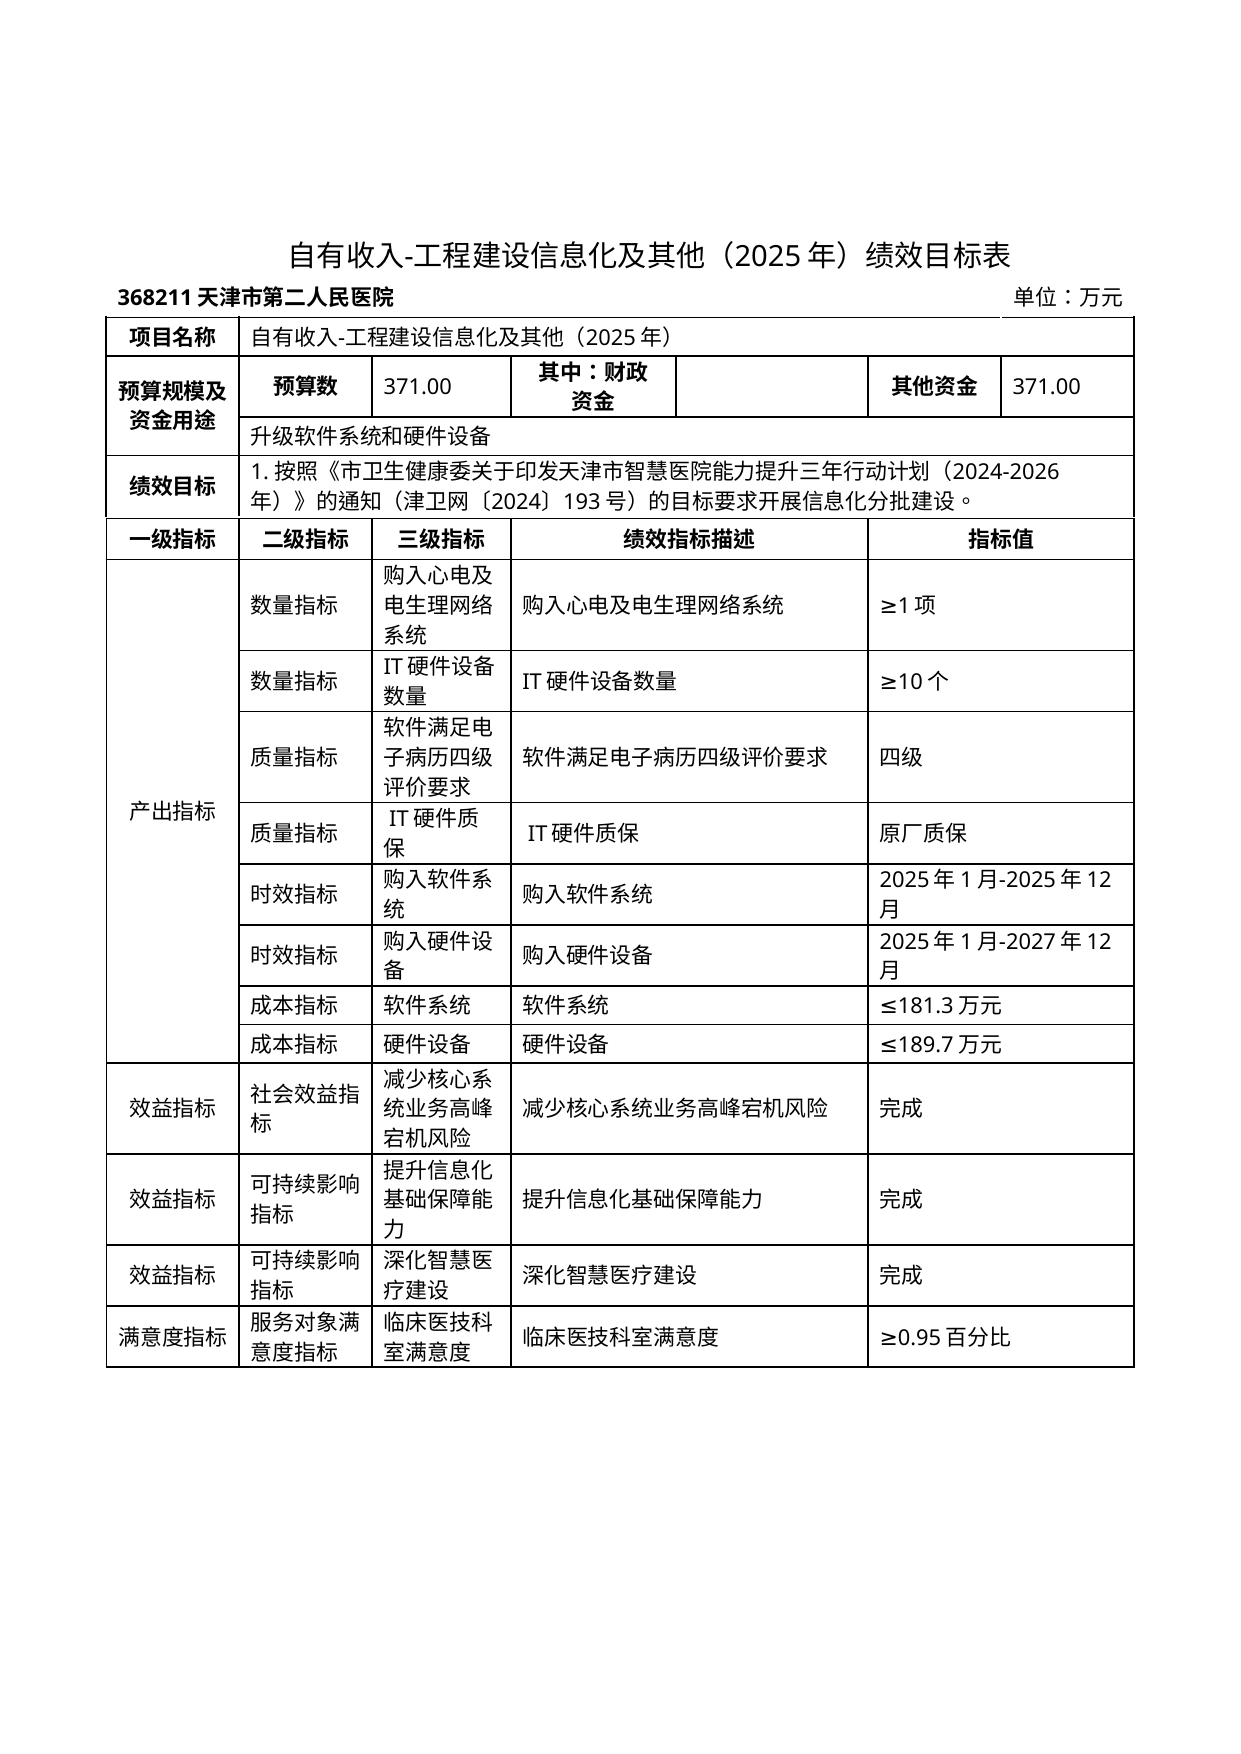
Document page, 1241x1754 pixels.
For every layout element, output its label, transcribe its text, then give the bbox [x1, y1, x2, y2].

table_cell ≥1项 [869, 560, 1133, 650]
table_header 绩效指标描述 [512, 519, 867, 559]
table_cell ≤181.3万元 [869, 987, 1133, 1024]
table_cell 1. 按照《市卫生健康委关于印发天津市智慧医院能力提升三年行动计划（2024-2026年）》的通知（津卫网〔2024〕193号）的目标要求开展信息化分批建设。 [240, 456, 1133, 516]
table_cell 提升信息化基础保障能力 [373, 1155, 510, 1244]
table_cell 绩效目标 [107, 456, 238, 516]
table_cell 提升信息化基础保障能力 [512, 1155, 867, 1244]
table_cell 社会效益指标 [240, 1064, 371, 1153]
table_header 二级指标 [240, 519, 371, 559]
table_cell IT硬件质保 [373, 803, 510, 863]
table_cell 质量指标 [240, 803, 371, 863]
table_cell 预算数 [240, 357, 371, 416]
table_cell 完成 [869, 1246, 1133, 1305]
table_cell 数量指标 [240, 651, 371, 711]
table_cell 效益指标 [107, 1064, 238, 1153]
table_cell ≥10个 [869, 651, 1133, 711]
table_cell 服务对象满意度指标 [240, 1307, 371, 1366]
table_cell IT硬件设备数量 [512, 651, 867, 711]
table_cell 软件满足电子病历四级评价要求 [512, 712, 867, 802]
table_cell 软件系统 [512, 987, 867, 1024]
table_cell 临床医技科室满意度 [373, 1307, 510, 1366]
table_cell 其中：财政 资金 [512, 357, 675, 416]
table_cell 2025年1月-2027年12月 [869, 926, 1133, 985]
table_cell 其他资金 [869, 357, 1000, 416]
table_cell 质量指标 [240, 712, 371, 802]
table_cell 满意度指标 [107, 1307, 238, 1366]
table_cell 371.00 [373, 357, 510, 416]
table_cell 购入硬件设备 [512, 926, 867, 985]
table_cell ≥0.95百分比 [869, 1307, 1133, 1366]
table_cell 四级 [869, 712, 1133, 802]
table_header 指标值 [869, 519, 1133, 559]
table_cell 完成 [869, 1155, 1133, 1244]
table_cell 项目名称 [107, 318, 238, 355]
table_cell 成本指标 [240, 987, 371, 1024]
table_cell 升级软件系统和硬件设备 [240, 418, 1133, 454]
table_header 368211天津市第二人民医院 [107, 277, 1000, 316]
table_cell 自有收入-工程建设信息化及其他（2025年） [240, 318, 1133, 355]
table_header 单位：万元 [1002, 277, 1133, 316]
table_cell 减少核心系统业务高峰宕机风险 [512, 1064, 867, 1153]
text 自有收入-工程建设信息化及其他（2025年）绩效目标表 [136, 235, 1104, 275]
table_header 一级指标 [107, 519, 238, 559]
table_cell 2025年1月-2025年12月 [869, 865, 1133, 924]
table_cell 购入心电及电生理网络系统 [512, 560, 867, 650]
table_cell 减少核心系统业务高峰宕机风险 [373, 1064, 510, 1153]
table_header 三级指标 [373, 519, 510, 559]
table_cell 购入软件系统 [373, 865, 510, 924]
table_cell 成本指标 [240, 1025, 371, 1062]
table_cell 购入硬件设备 [373, 926, 510, 985]
table_cell 数量指标 [240, 560, 371, 650]
table_cell 临床医技科室满意度 [512, 1307, 867, 1366]
table_cell 完成 [869, 1064, 1133, 1153]
table_cell 预算规模及资金用途 [107, 357, 238, 454]
table_cell IT硬件质保 [512, 803, 867, 863]
table_cell 效益指标 [107, 1246, 238, 1305]
table_cell 硬件设备 [373, 1025, 510, 1062]
table_cell 时效指标 [240, 865, 371, 924]
table_cell 产出指标 [107, 560, 238, 1062]
table_cell 购入心电及电生理网络系统 [373, 560, 510, 650]
table_cell 深化智慧医疗建设 [512, 1246, 867, 1305]
table_cell 硬件设备 [512, 1025, 867, 1062]
table_cell 371.00 [1002, 357, 1133, 416]
table_cell 软件系统 [373, 987, 510, 1024]
table_cell IT硬件设备数量 [373, 651, 510, 711]
table_cell 效益指标 [107, 1155, 238, 1244]
table_cell ≤189.7万元 [869, 1025, 1133, 1062]
table_cell 时效指标 [240, 926, 371, 985]
table_cell 深化智慧医疗建设 [373, 1246, 510, 1305]
table_cell 可持续影响指标 [240, 1246, 371, 1305]
table_cell [677, 357, 867, 416]
table_cell 可持续影响指标 [240, 1155, 371, 1244]
table_cell 购入软件系统 [512, 865, 867, 924]
table_cell 原厂质保 [869, 803, 1133, 863]
table_cell 软件满足电子病历四级评价要求 [373, 712, 510, 802]
